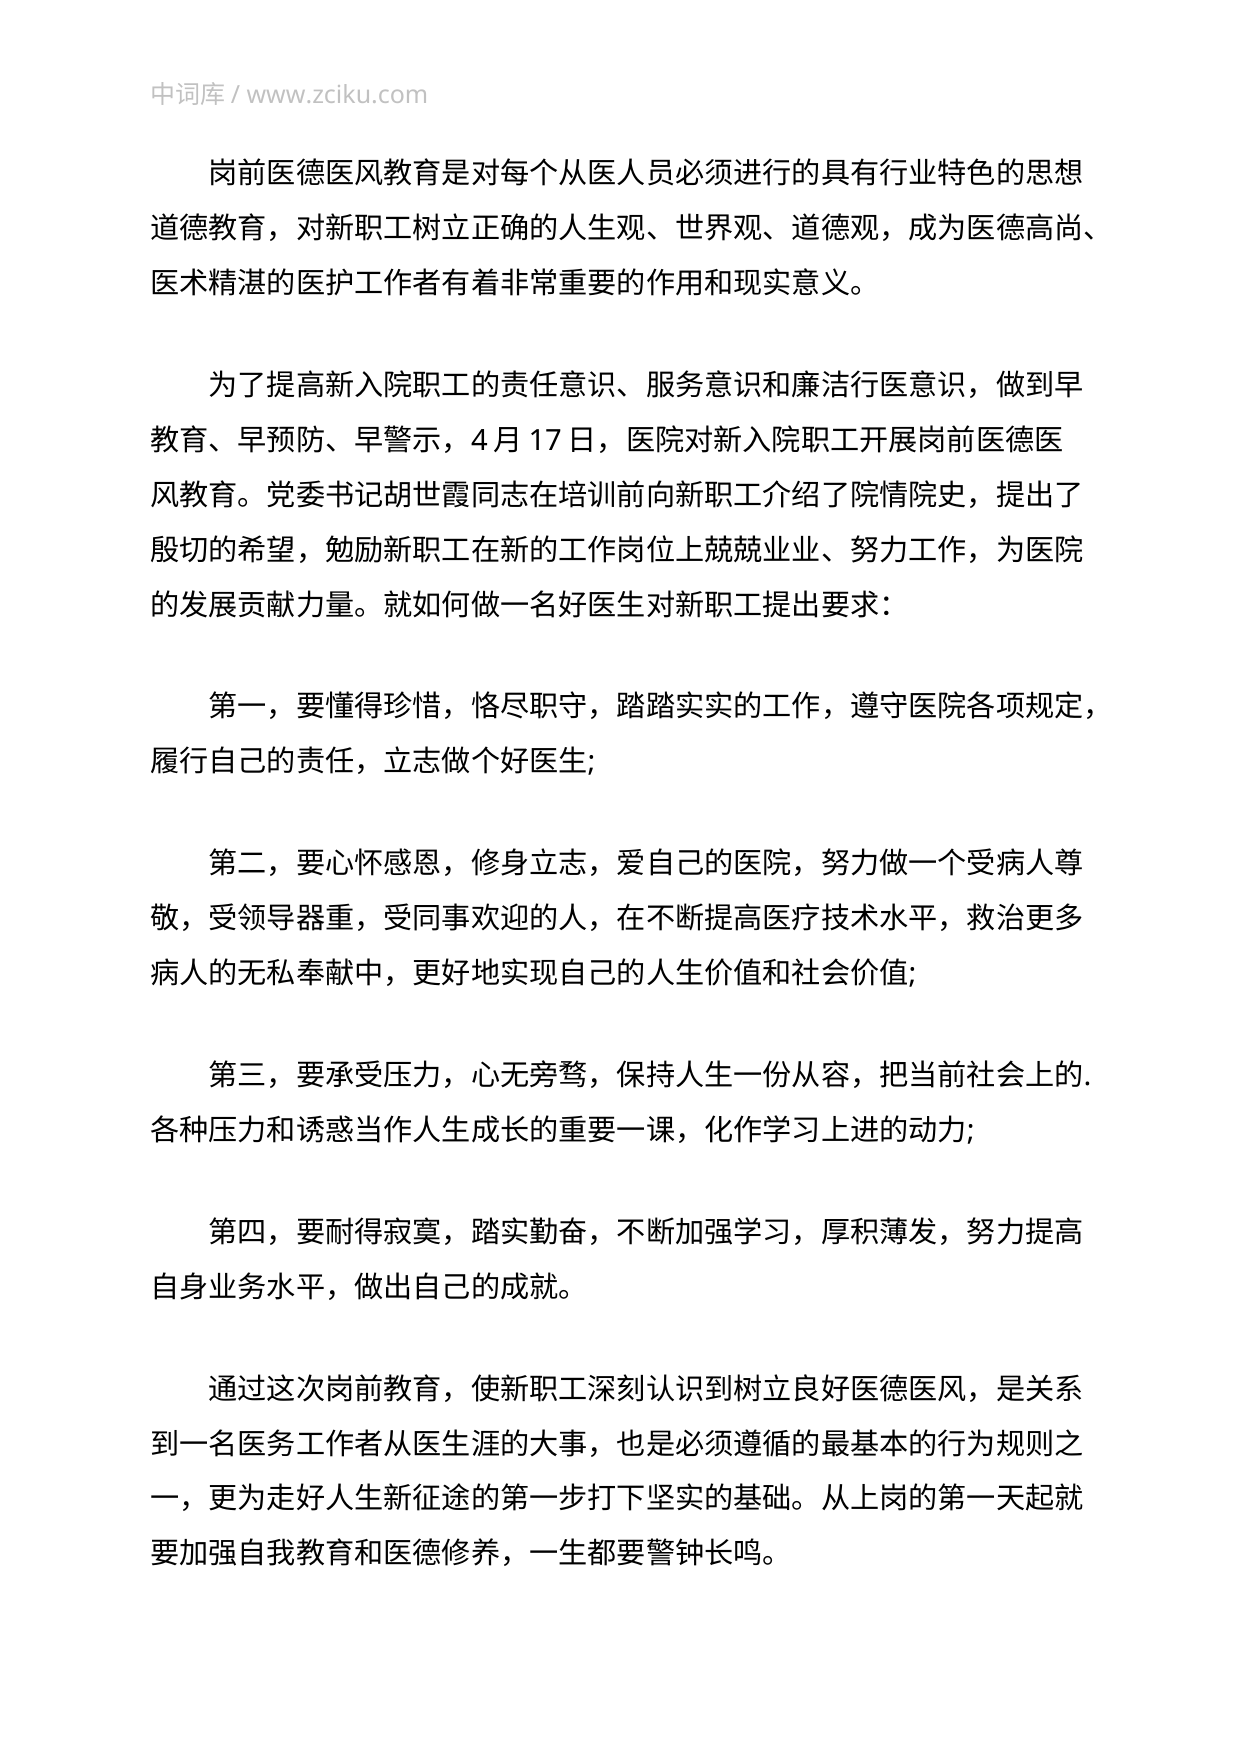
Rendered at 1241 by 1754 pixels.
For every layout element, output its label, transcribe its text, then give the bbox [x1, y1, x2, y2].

text 为了提高新入院职工的责任意识、服务意识和廉洁行医意识，做到早教育、早预防、早警示，4月17日，医院对新入院职工开展岗前医德医风教育。党委书记胡世霞同志在培训前向新职工介绍了院情院史，提出了殷切的希望，勉励新职工在新的工作岗位上兢兢业业、努力工作，为医院的发展贡献力量。就如何做一名好医生对新职工提出要求： [150, 362, 1090, 623]
text 第一，要懂得珍惜，恪尽职守，踏踏实实的工作，遵守医院各项规定，履行自己的责任，立志做个好医生; [150, 683, 1090, 780]
text 通过这次岗前教育，使新职工深刻认识到树立良好医德医风，是关系到一名医务工作者从医生涯的大事，也是必须遵循的最基本的行为规则之一，更为走好人生新征途的第一步打下坚实的基础。从上岗的第一天起就要加强自我教育和医德修养，一生都要警钟长鸣。 [150, 1365, 1090, 1572]
text 第三，要承受压力，心无旁骛，保持人生一份从容，把当前社会上的.各种压力和诱惑当作人生成长的重要一课，化作学习上进的动力; [150, 1052, 1090, 1149]
text 岗前医德医风教育是对每个从医人员必须进行的具有行业特色的思想道德教育，对新职工树立正确的人生观、世界观、道德观，成为医德高尚、医术精湛的医护工作者有着非常重要的作用和现实意义。 [150, 150, 1090, 302]
text 第四，要耐得寂寞，踏实勤奋，不断加强学习，厚积薄发，努力提高自身业务水平，做出自己的成就。 [150, 1209, 1090, 1306]
text 第二，要心怀感恩，修身立志，爱自己的医院，努力做一个受病人尊敬，受领导器重，受同事欢迎的人，在不断提高医疗技术水平，救治更多病人的无私奉献中，更好地实现自己的人生价值和社会价值; [150, 840, 1090, 992]
